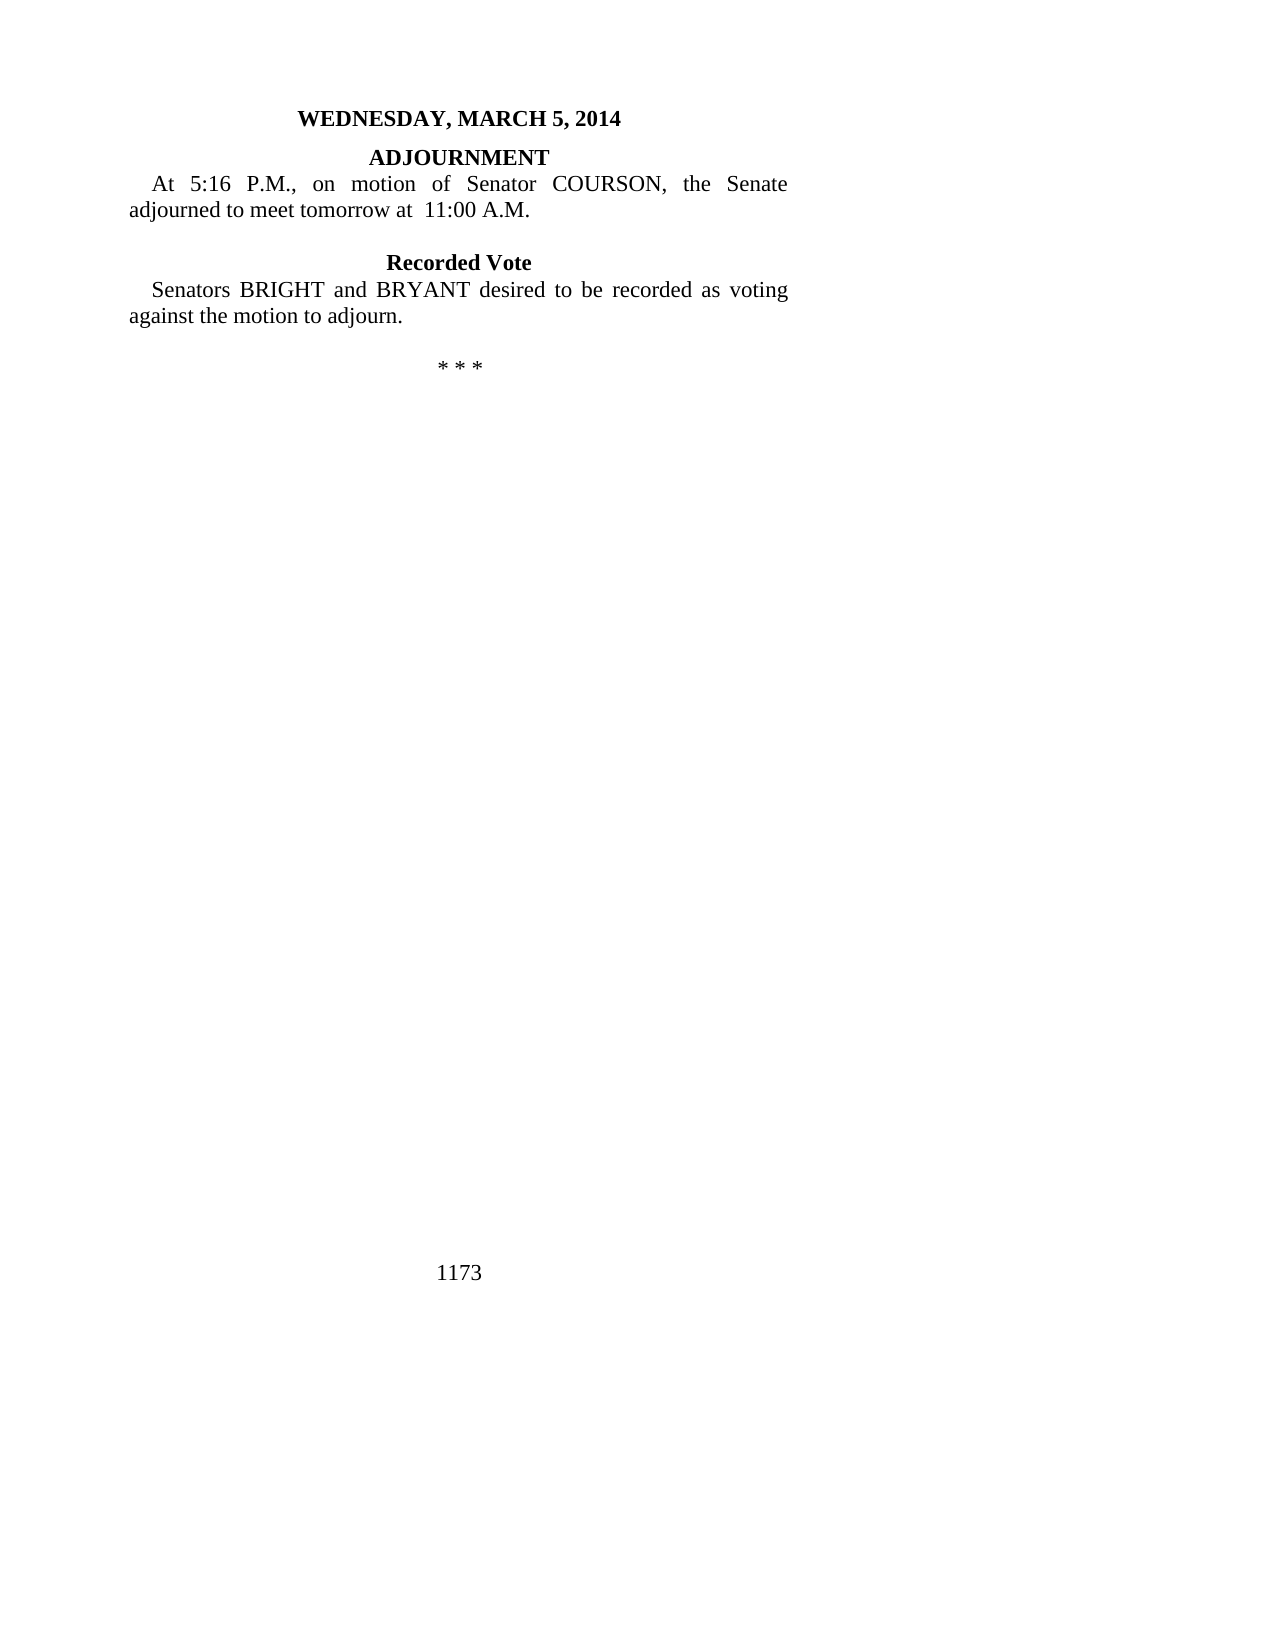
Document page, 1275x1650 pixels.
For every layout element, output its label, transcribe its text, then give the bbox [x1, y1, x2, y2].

text Senators BRIGHT and BRYANT desired to be recorded as voting against the motion to adjourn. [129, 276, 789, 328]
text Recorded Vote [129, 249, 789, 276]
text * * * [129, 355, 789, 381]
text At 5:16 P.M., on motion of Senator COURSON, the Senate adjourned to meet tomorrow at 11:00 A.M. [129, 170, 789, 223]
text ADJOURNMENT [129, 144, 789, 170]
